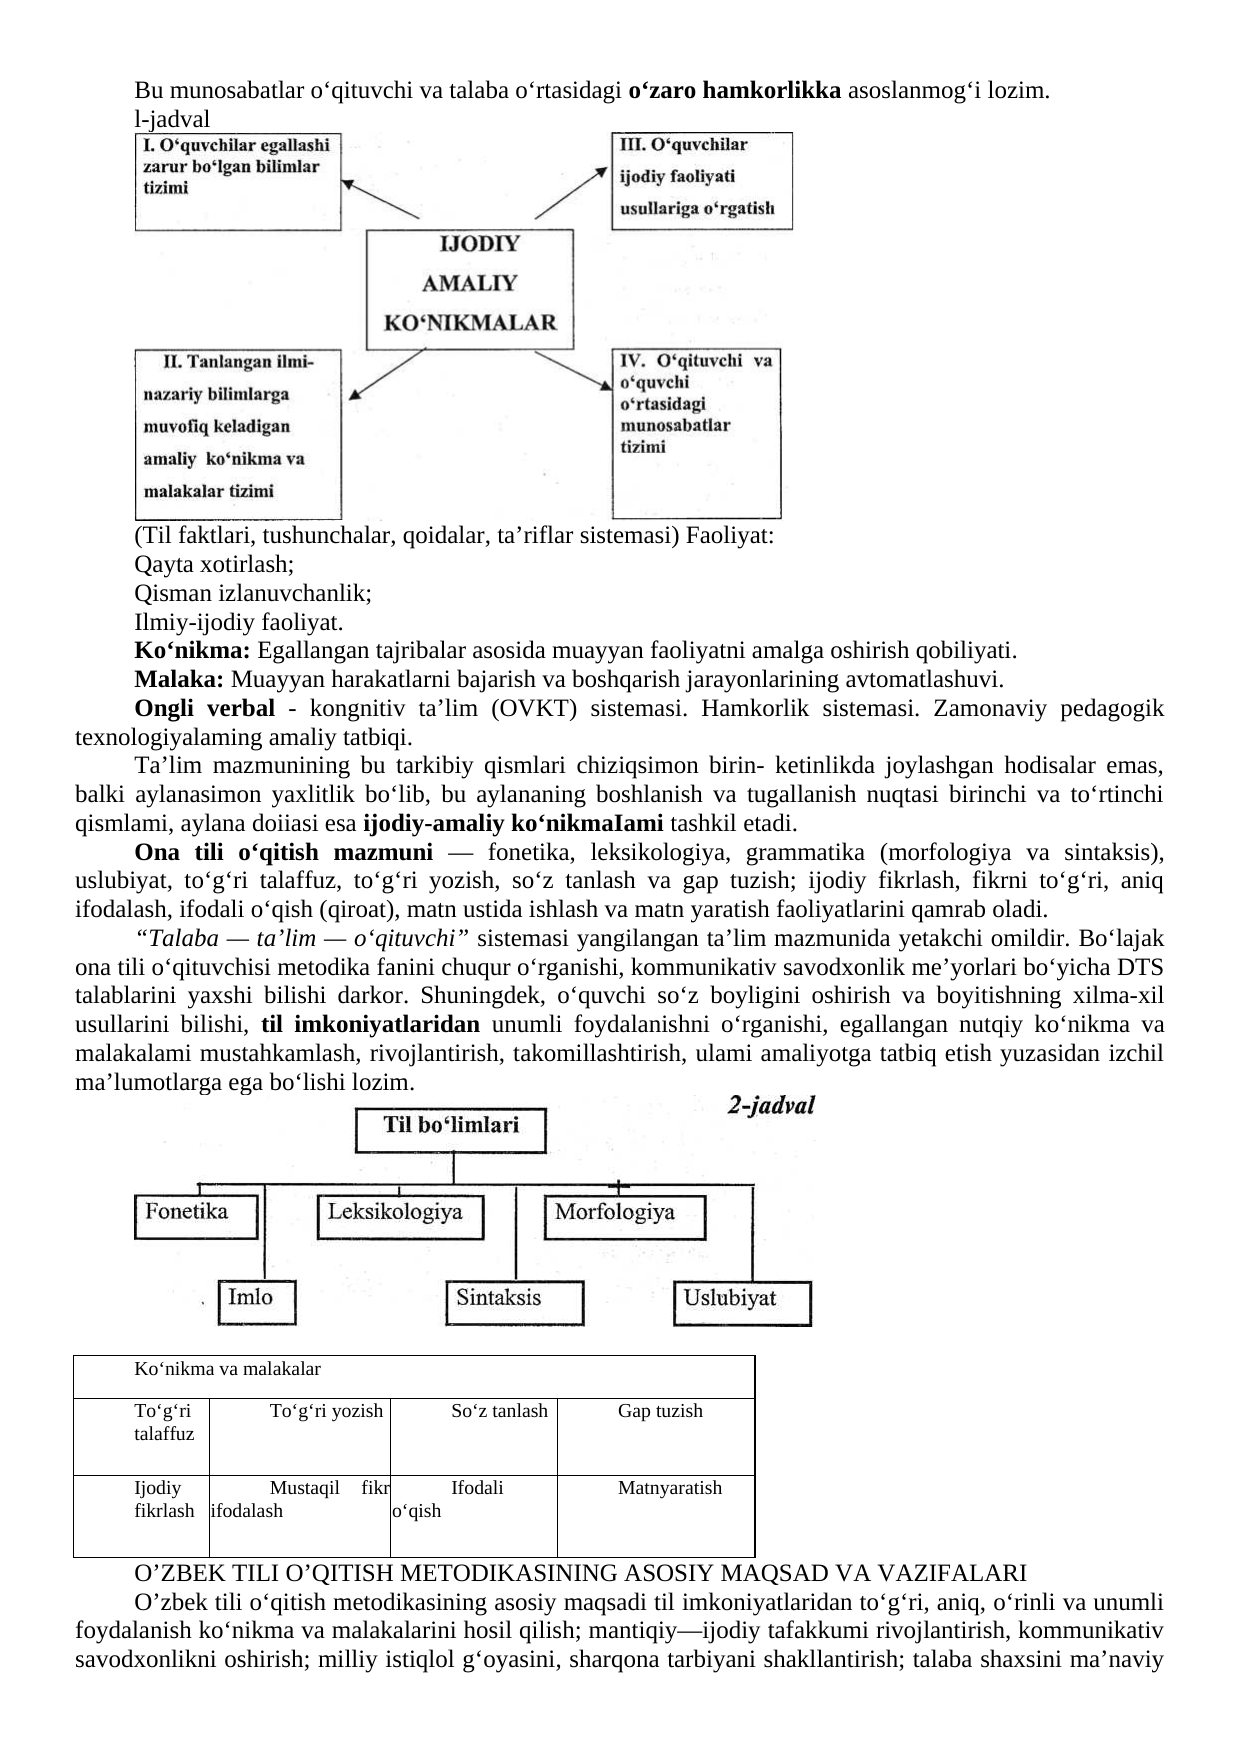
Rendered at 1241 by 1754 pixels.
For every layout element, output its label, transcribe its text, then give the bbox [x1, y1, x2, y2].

table_header Ko‘nikma va malakalar [74, 1356, 754, 1398]
text Ongli verbal - kongnitiv ta’lim (OVKT) sistemasi. Hamkorlik sistemasi. Zamonaviy pedagogik texnologiyalaming amaliy tatbiqi. [75, 693, 1165, 750]
text l-jadval [75, 104, 1165, 132]
table_cell Ifodali o‘qish [391, 1476, 557, 1557]
text Ko‘nikma: Egallangan tajribalar asosida muayyan faoliyatni amalga oshirish qobiliyati. [75, 635, 1165, 664]
text (Til faktlari, tushunchalar, qoidalar, ta’riflar sistemasi) Faoliyat: [75, 520, 1165, 549]
table_cell Matnyaratish [558, 1476, 754, 1557]
text Bu munosabatlar o‘qituvchi va talaba o‘rtasidagi o‘zaro hamkorlikka asoslanmog‘i lozim. [75, 75, 1165, 104]
picture [134, 132, 794, 521]
text Ilmiy-ijodiy faoliyat. [75, 607, 1165, 635]
text Qayta xotirlash; [75, 549, 1165, 578]
text Malaka: Muayyan harakatlarni bajarish va boshqarish jarayonlarining avtomatlashuvi. [75, 664, 1165, 693]
text Qisman izlanuvchanlik; [75, 578, 1165, 607]
table_cell Ijodiy fikrlash [74, 1476, 209, 1557]
table_cell So‘z tanlash [391, 1399, 557, 1475]
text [75, 1587, 1165, 1673]
text Ta’lim mazmunining bu tarkibiy qismlari chiziqsimon birin- ketinlikda joylashgan hodisalar emas, balki aylanasimon yaxlitlik bo‘lib, bu aylananing boshlanish va tugallanish nuqtasi birinchi va to‘rtinchi qismlami, aylana doiiasi esa ijodiy-amaliy ko‘nikmaIami tashkil etadi. [75, 750, 1165, 837]
table_cell Mustaqil fikr ifodalash [210, 1476, 390, 1557]
text “Talaba — ta’lim — o‘qituvchi” sistemasi yangilangan ta’lim mazmunida yetakchi omildir. Bo‘lajak ona tili o‘qituvchisi metodika fanini chuqur o‘rganishi, kommunikativ savodxonlik me’yorlari bo‘yicha DTS talablarini yaxshi bilishi darkor. Shuningdek, o‘quvchi so‘z boyligini oshirish va boyitishning xilma-xil usullarini bilishi, til imkoniyatlaridan unumli foydalanishni o‘rganishi, egallangan nutqiy ko‘nikma va malakalami mustahkamlash, rivojlantirish, takomillashtirish, ulami amaliyotga tatbiq etish yuzasidan izchil ma’lumotlarga ega bo‘lishi lozim. [75, 923, 1165, 1095]
picture [134, 1095, 816, 1327]
text Ona tili o‘qitish mazmuni — fonetika, leksikologiya, grammatika (morfologiya va sintaksis), uslubiyat, to‘g‘ri talaffuz, to‘g‘ri yozish, so‘z tanlash va gap tuzish; ijodiy fikrlash, fikrni to‘g‘ri, aniq ifodalash, ifodali o‘qish (qiroat), matn ustida ishlash va matn yaratish faoliyatlarini qamrab oladi. [75, 837, 1165, 923]
table_cell To‘g‘ri yozish [210, 1399, 390, 1475]
table_cell To‘g‘ri talaffuz [74, 1399, 209, 1475]
table_cell Gap tuzish [558, 1399, 754, 1475]
text O’ZBEK TILI O’QITISH METODIKASINING ASOSIY MAQSAD VA VAZIFALARI [75, 1558, 1165, 1587]
